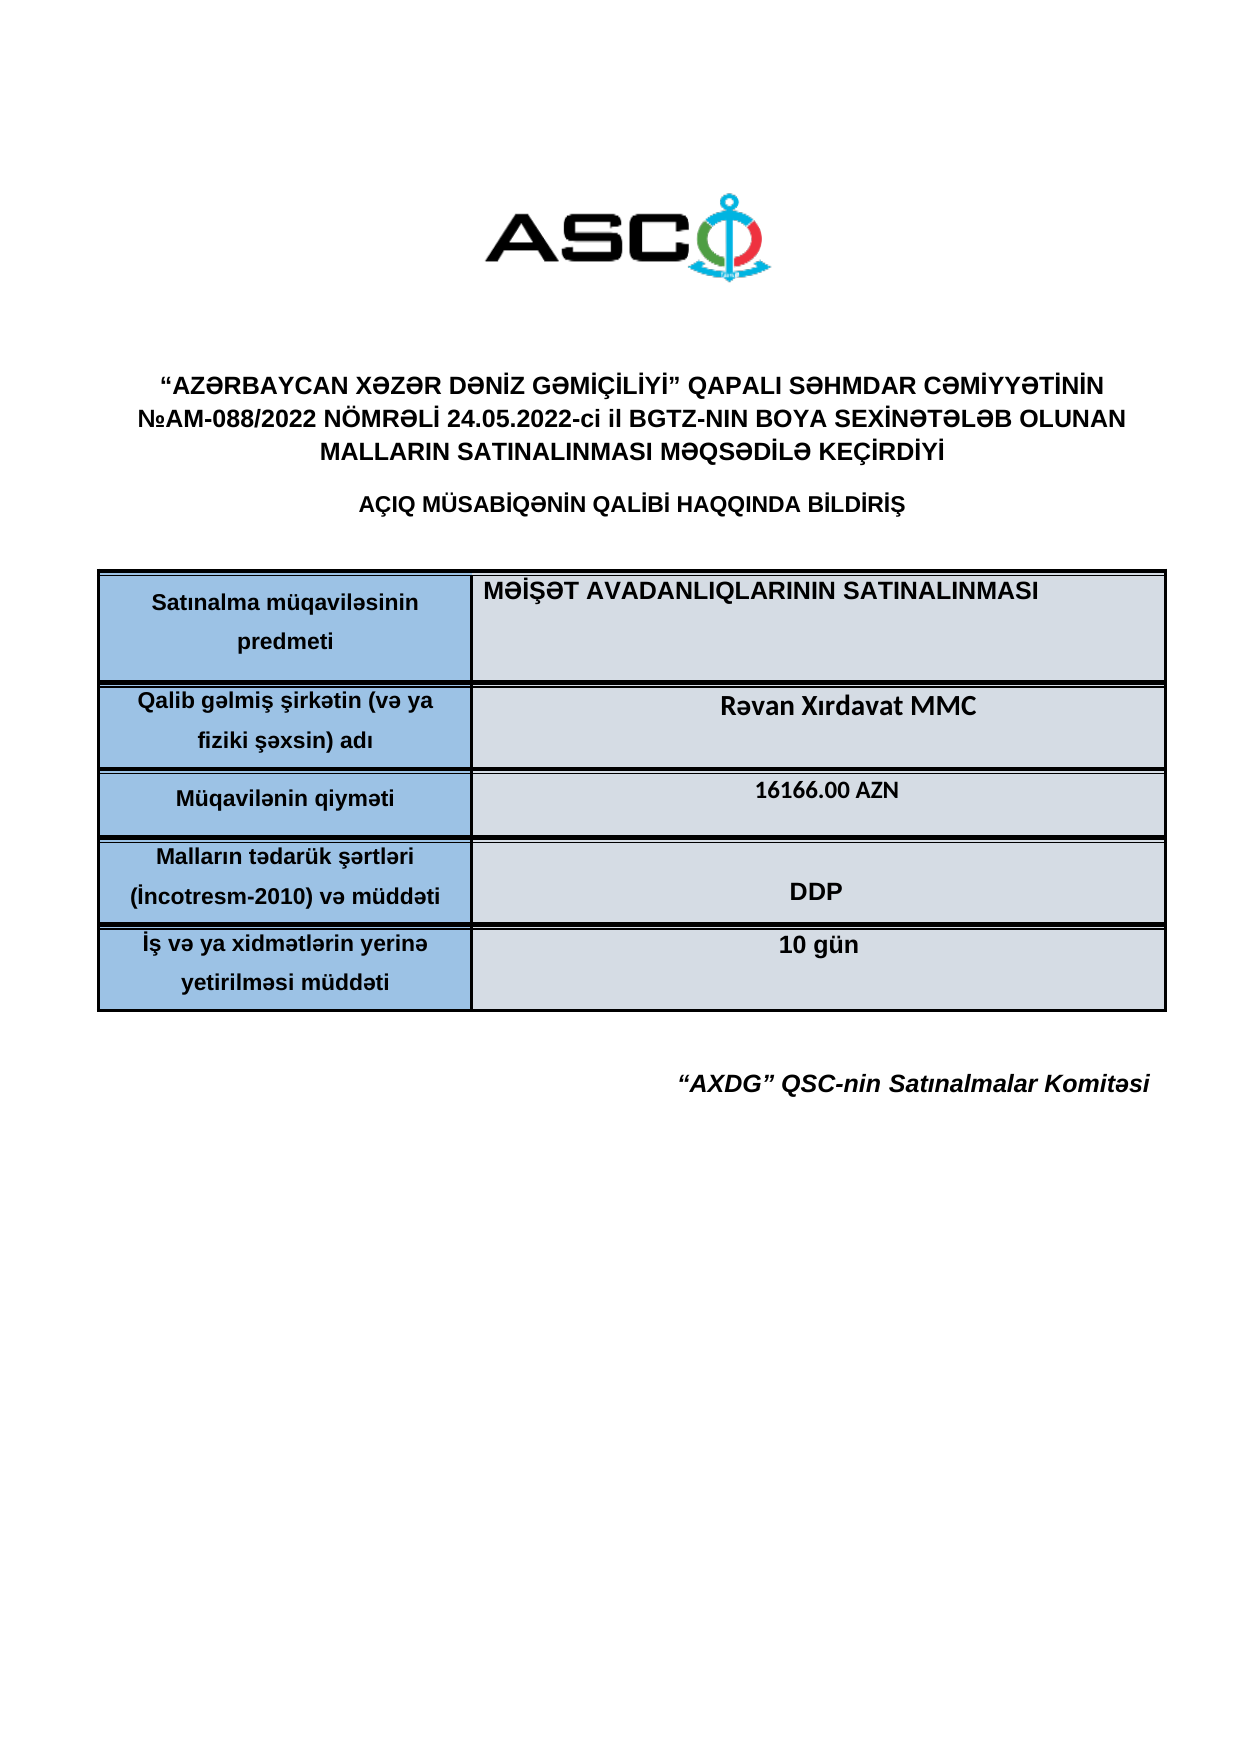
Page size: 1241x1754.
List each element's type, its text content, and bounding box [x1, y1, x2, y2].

text “AZƏRBAYCAN XƏZƏR DƏNİZ GƏMİÇİLİYİ” QAPALI SƏHMDAR CƏMİYYƏTİNİN [112, 371, 1152, 400]
table_cell 16166.00 AZN [473, 774, 1164, 835]
table_cell Rəvan Xırdavat MMC [473, 688, 1164, 766]
text “AXDG” QSC-nin Satınalmalar Komitəsi [112, 1069, 1213, 1097]
table_cell Qalib gəlmiş şirkətin (və ya fiziki şəxsin) adı [100, 688, 470, 766]
text №AM-088/2022 NÖMRƏLİ 24.05.2022-ci il BGTZ-NIN BOYA SEXİNƏTƏLƏB OLUNAN MALLARIN SATINALINMASI MƏQSƏDİLƏ KEÇİRDİYİ [112, 404, 1152, 466]
table_cell DDP [473, 843, 1164, 922]
picture [421, 118, 835, 358]
table_cell 10 gün [473, 930, 1164, 1009]
table_cell Malların tədarük şərtləri (İncotresm-2010) və müddəti [100, 843, 470, 922]
text AÇIQ MÜSABİQƏNİN QALİBİ HAQQINDA BİLDİRİŞ [112, 491, 1152, 517]
table_header Satınalma müqaviləsinin predmeti [100, 576, 470, 680]
table_header MƏİŞƏT AVADANLIQLARININ SATINALINMASI [473, 576, 1164, 680]
table_cell İş və ya xidmətlərin yerinə yetirilməsi müddəti [100, 930, 470, 1009]
table_cell Müqavilənin qiyməti [100, 774, 470, 835]
